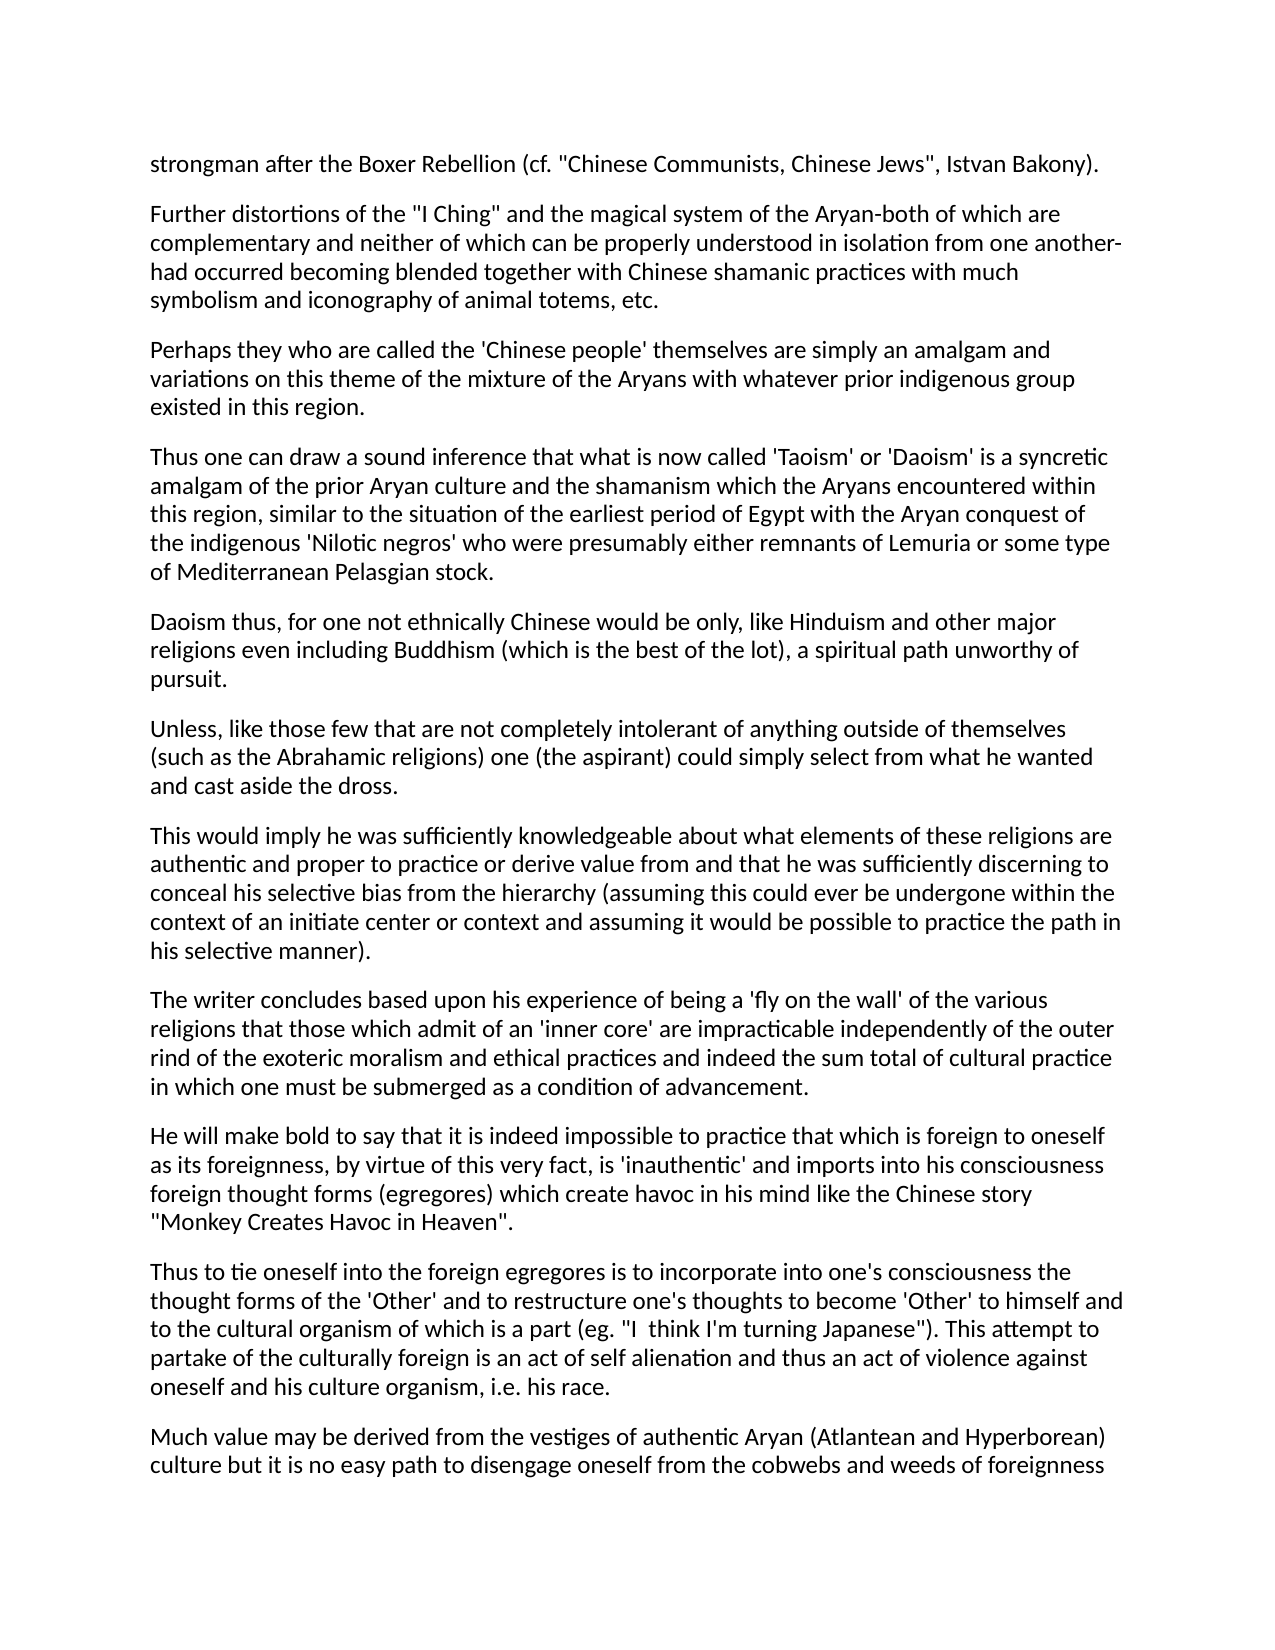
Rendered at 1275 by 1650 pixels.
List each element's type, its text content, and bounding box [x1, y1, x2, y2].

text Perhaps they who are called the 'Chinese people' themselves are simply an amalgam and variations on this theme of the mixture of the Aryans with whatever prior indigenous group existed in this region. [150, 335, 1125, 422]
text This would imply he was sufficiently knowledgeable about what elements of these religions are authentic and proper to practice or derive value from and that he was sufficiently discerning to conceal his selective bias from the hierarchy (assuming this could ever be undergone within the context of an initiate center or context and assuming it would be possible to practice the path in his selective manner). [150, 821, 1125, 965]
text He will make bold to say that it is indeed impossible to practice that which is foreign to oneself as its foreignness, by virtue of this very fact, is 'inauthentic' and imports into his consciousness foreign thought forms (egregores) which create havoc in his mind like the Chinese story "Monkey Creates Havoc in Heaven". [150, 1122, 1125, 1237]
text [150, 1422, 1125, 1479]
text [150, 150, 1125, 179]
text Thus one can draw a sound inference that what is now called 'Taoism' or 'Daoism' is a syncretic amalgam of the prior Aryan culture and the shamanism which the Aryans encountered within this region, similar to the situation of the earliest period of Egypt with the Aryan conquest of the indigenous 'Nilotic negros' who were presumably either remnants of Lemuria or some type of Mediterranean Pelasgian stock. [150, 442, 1125, 586]
text Thus to tie oneself into the foreign egregores is to incorporate into one's consciousness the thought forms of the 'Other' and to restructure one's thoughts to become 'Other' to himself and to the cultural organism of which is a part (eg. "I think I'm turning Japanese"). This attempt to partake of the culturally foreign is an act of self alienation and thus an act of violence against oneself and his culture organism, i.e. his race. [150, 1257, 1125, 1401]
text Unless, like those few that are not completely intolerant of anything outside of themselves (such as the Abrahamic religions) one (the aspirant) could simply select from what he wanted and cast aside the dross. [150, 714, 1125, 800]
text The writer concludes based upon his experience of being a 'fly on the wall' of the various religions that those which admit of an 'inner core' are impracticable independently of the outer rind of the exoteric moralism and ethical practices and indeed the sum total of cultural practice in which one must be submerged as a condition of advancement. [150, 986, 1125, 1101]
text Further distortions of the "I Ching" and the magical system of the Aryan-both of which are complementary and neither of which can be properly understood in isolation from one another- had occurred becoming blended together with Chinese shamanic practices with much symbolism and iconography of animal totems, etc. [150, 199, 1125, 314]
text Daoism thus, for one not ethnically Chinese would be only, like Hinduism and other major religions even including Buddhism (which is the best of the lot), a spiritual path unworthy of pursuit. [150, 607, 1125, 693]
